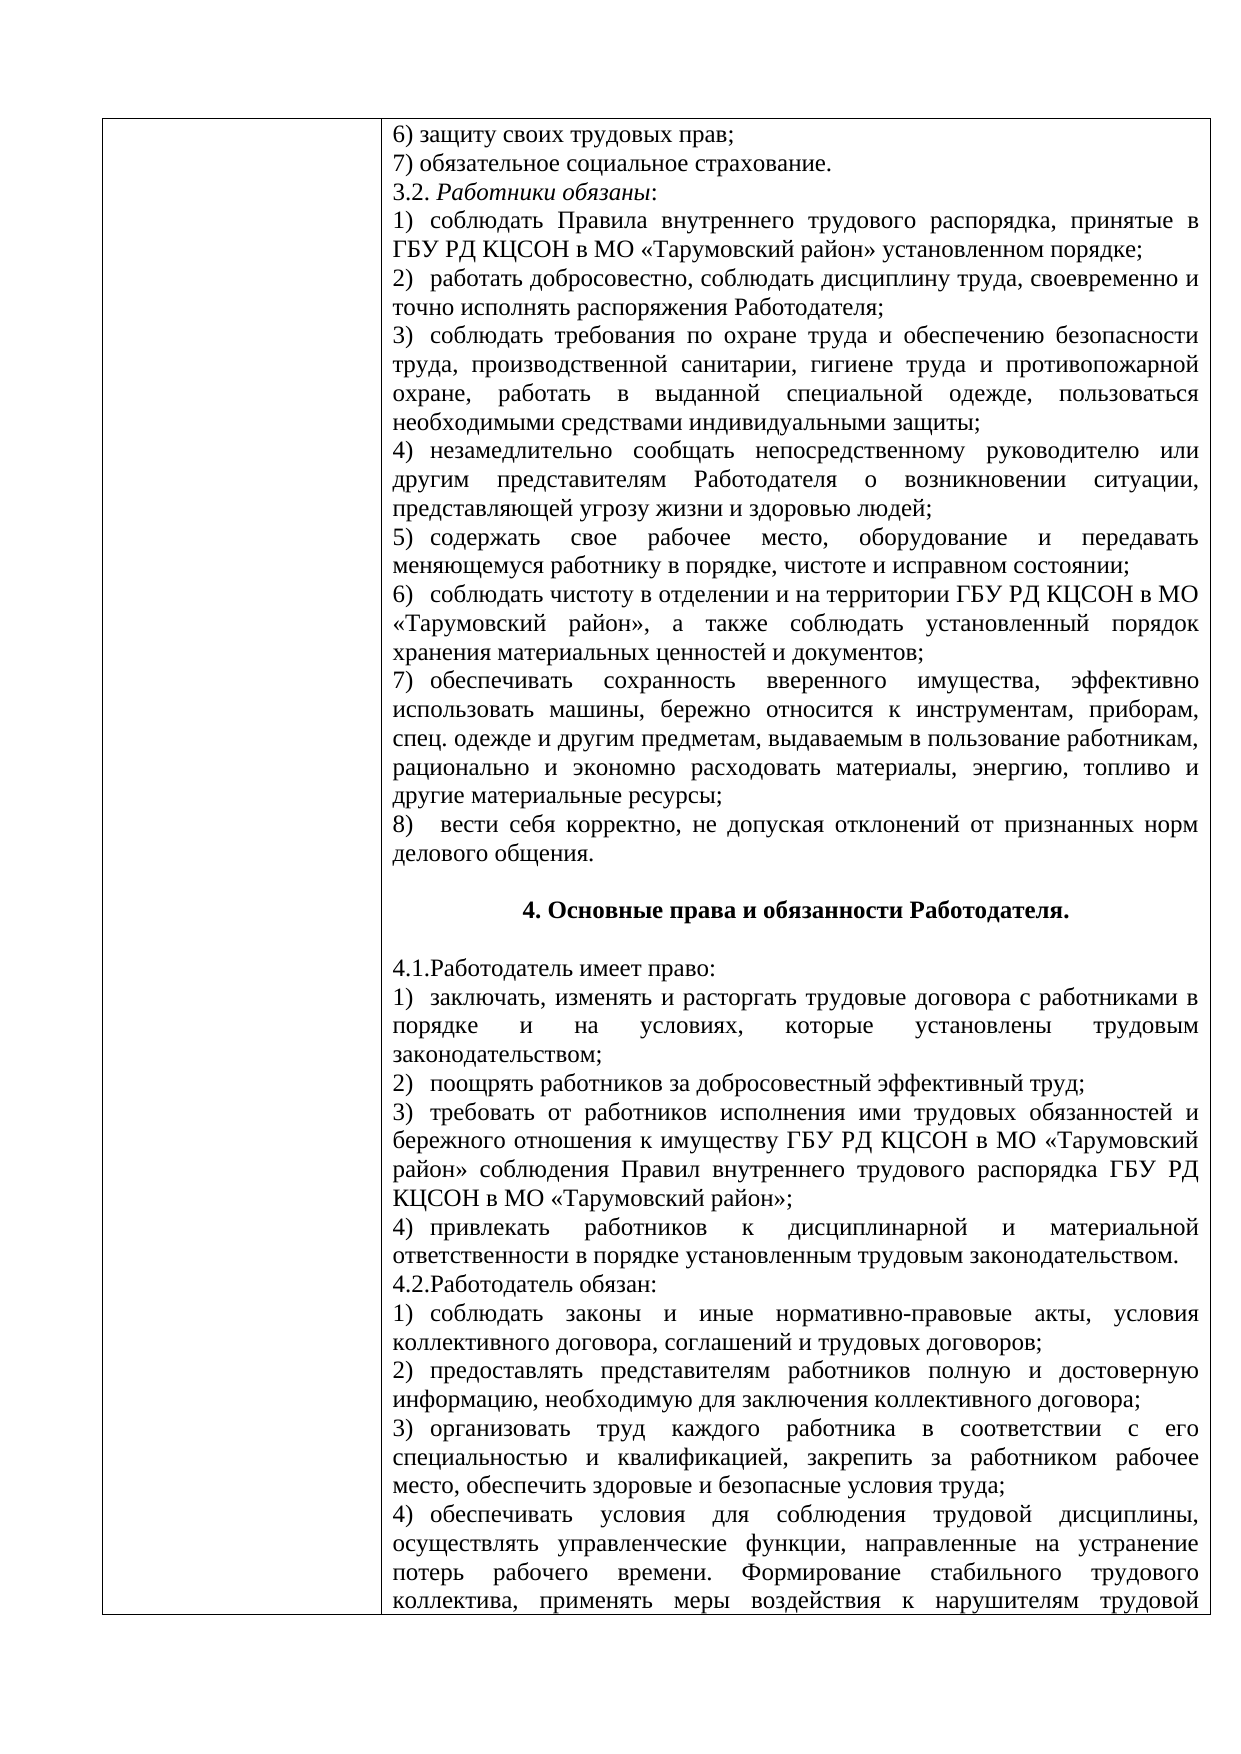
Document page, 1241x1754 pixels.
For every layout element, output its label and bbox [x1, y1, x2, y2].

table_cell [103, 119, 381, 1614]
table_cell [382, 119, 1210, 1614]
